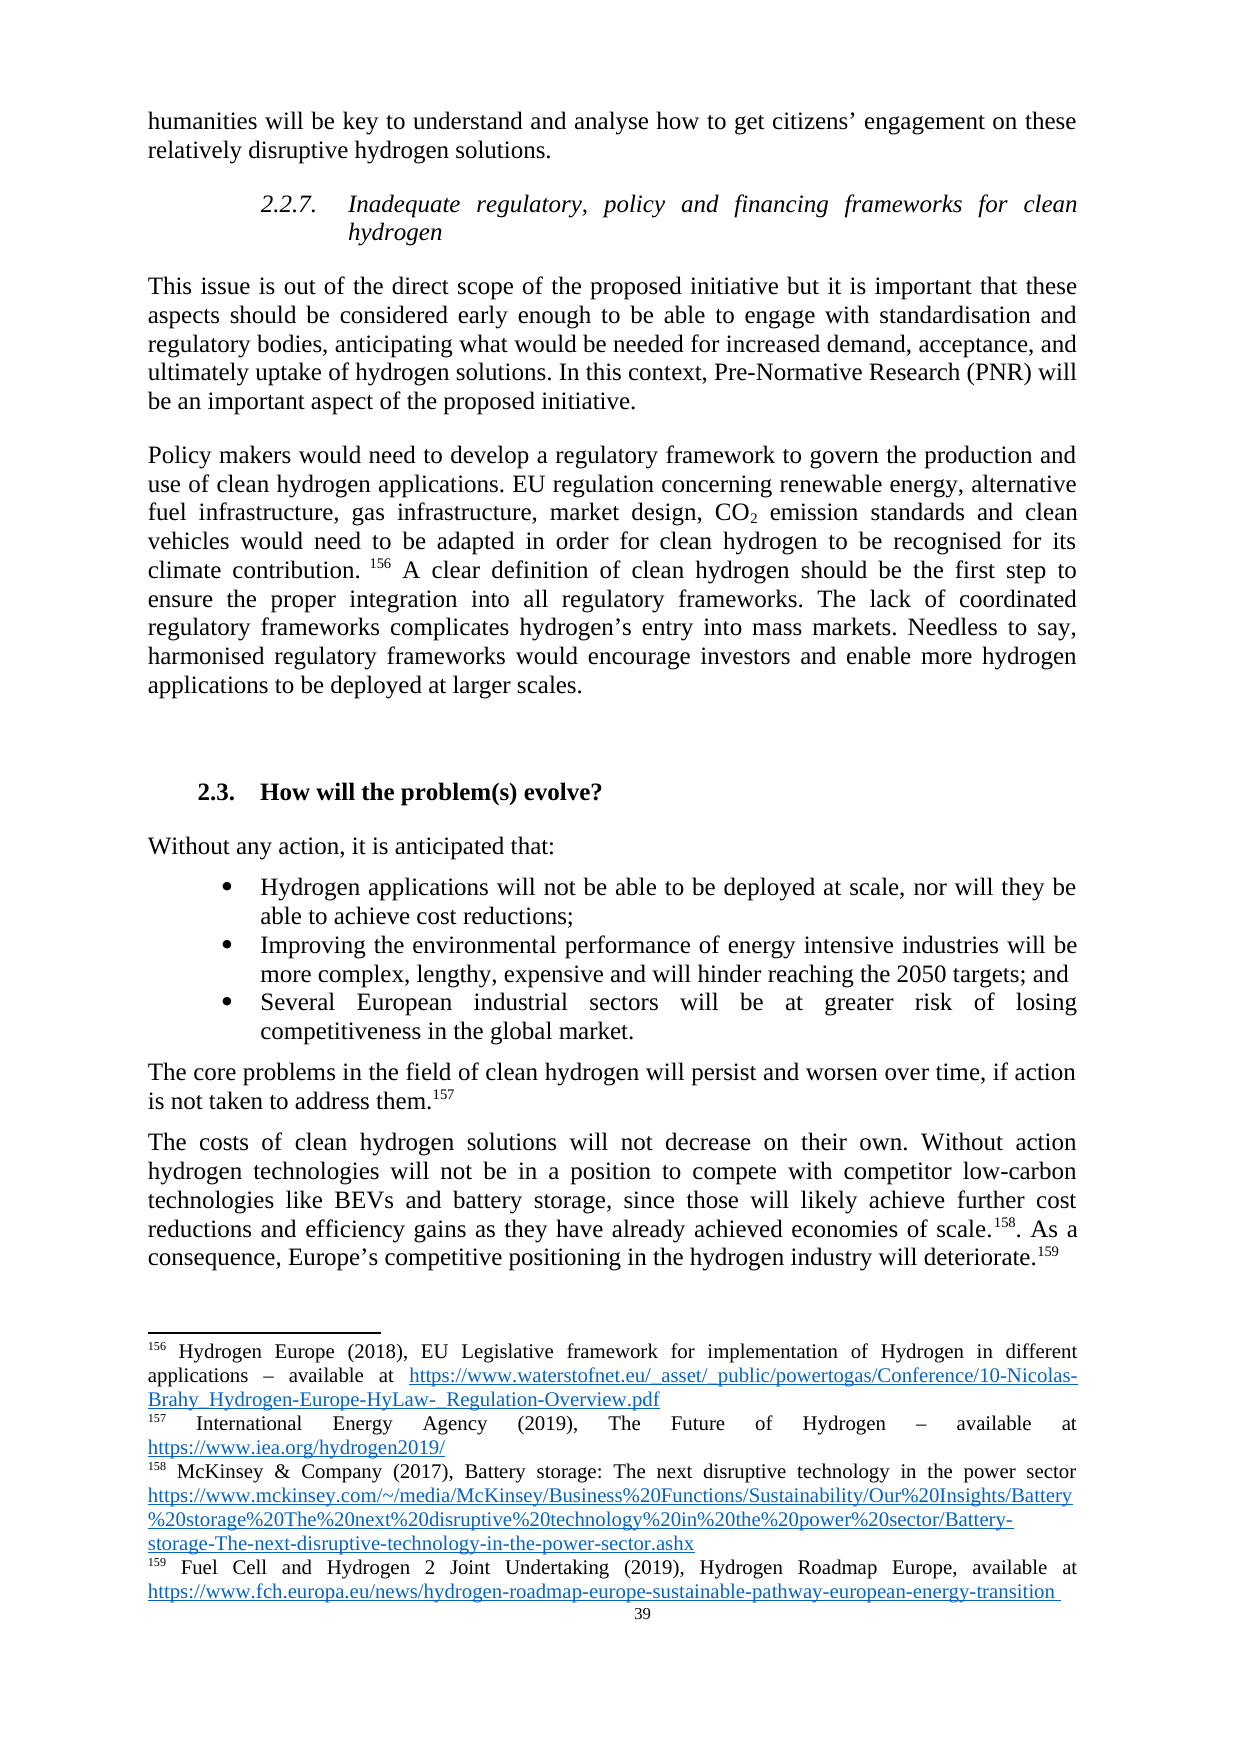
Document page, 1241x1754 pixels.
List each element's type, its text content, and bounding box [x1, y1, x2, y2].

list Several European industrial sectors will be at greater risk of losing competitiveness in the global market. [223, 987, 1078, 1045]
text This issue is out of the direct scope of the proposed initiative but it is important that these aspects should be considered early enough to be able to engage with standardisation and regulatory bodies, anticipating what would be needed for increased demand, acceptance, and ultimately uptake of hydrogen solutions. In this context, Pre-Normative Research (PNR) will be an important aspect of the proposed initiative. [148, 271, 1078, 415]
list Improving the environmental performance of energy intensive industries will be more complex, lengthy, expensive and will hinder reaching the 2050 targets; and [223, 930, 1078, 987]
subtitle How will the problem(s) evolve? [197, 777, 1078, 806]
list Hydrogen applications will not be able to be deployed at scale, nor will they be able to achieve cost reductions; [223, 872, 1078, 930]
text The costs of clean hydrogen solutions will not decrease on their own. Without action hydrogen technologies will not be in a position to compete with competitor low-carbon technologies like BEVs and battery storage, since those will likely achieve further cost reductions and efficiency gains as they have already achieved economies of scale.. As a consequence, Europe’s competitive positioning in the hydrogen industry will deteriorate. [148, 1127, 1078, 1271]
text Policy makers would need to develop a regulatory framework to govern the production and use of clean hydrogen applications. EU regulation concerning renewable energy, alternative fuel infrastructure, gas infrastructure, market design, CO2 emission standards and clean vehicles would need to be adapted in order for clean hydrogen to be recognised for its climate contribution. A clear definition of clean hydrogen should be the first step to ensure the proper integration into all regulatory frameworks. The lack of coordinated regulatory frameworks complicates hydrogen’s entry into mass markets. Needless to say, harmonised regulatory frameworks would encourage investors and enable more hydrogen applications to be deployed at larger scales. [148, 440, 1078, 699]
text Beyond education and communication, one of the roles of the proposed initiative will be on co-creating solutions, starting from the users’ needs (user which can be citizen but also public authorities), along with testing and experimentation. Research on social sciences and humanities will be key to understand and analyse how to get citizens’ engagement on these relatively disruptive hydrogen solutions. [148, 106, 1078, 164]
text The core problems in the field of clean hydrogen will persist and worsen over time, if action is not taken to address them. [148, 1057, 1078, 1115]
text Without any action, it is anticipated that: [148, 831, 1078, 860]
subtitle Inadequate regulatory, policy and financing frameworks for clean hydrogen [261, 189, 1078, 246]
